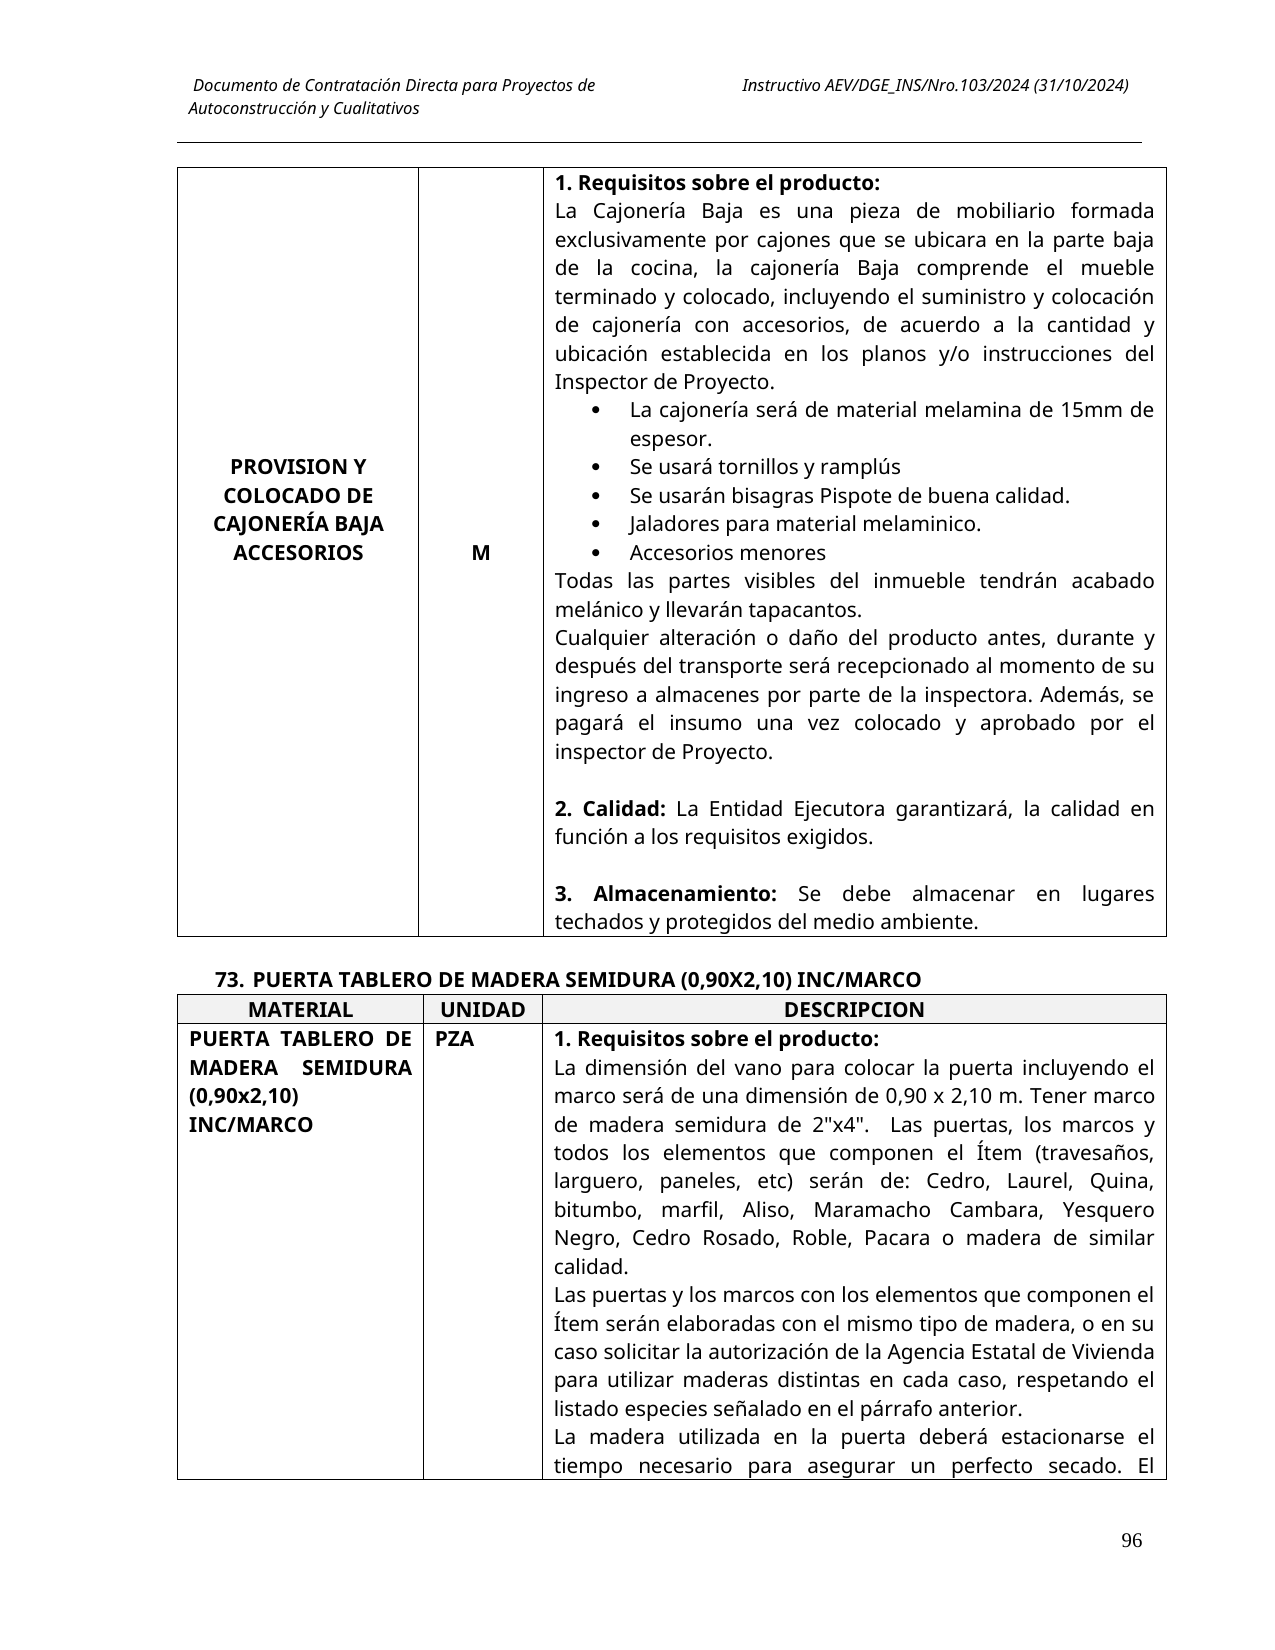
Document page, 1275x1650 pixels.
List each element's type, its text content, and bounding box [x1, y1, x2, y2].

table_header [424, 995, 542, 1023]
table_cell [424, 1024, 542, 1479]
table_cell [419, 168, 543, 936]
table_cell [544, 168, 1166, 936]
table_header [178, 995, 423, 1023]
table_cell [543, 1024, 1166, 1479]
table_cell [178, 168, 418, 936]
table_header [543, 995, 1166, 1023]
list PUERTA TABLERO DE MADERA SEMIDURA (0,90X2,10) INC/MARCO [215, 965, 1142, 994]
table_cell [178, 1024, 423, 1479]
